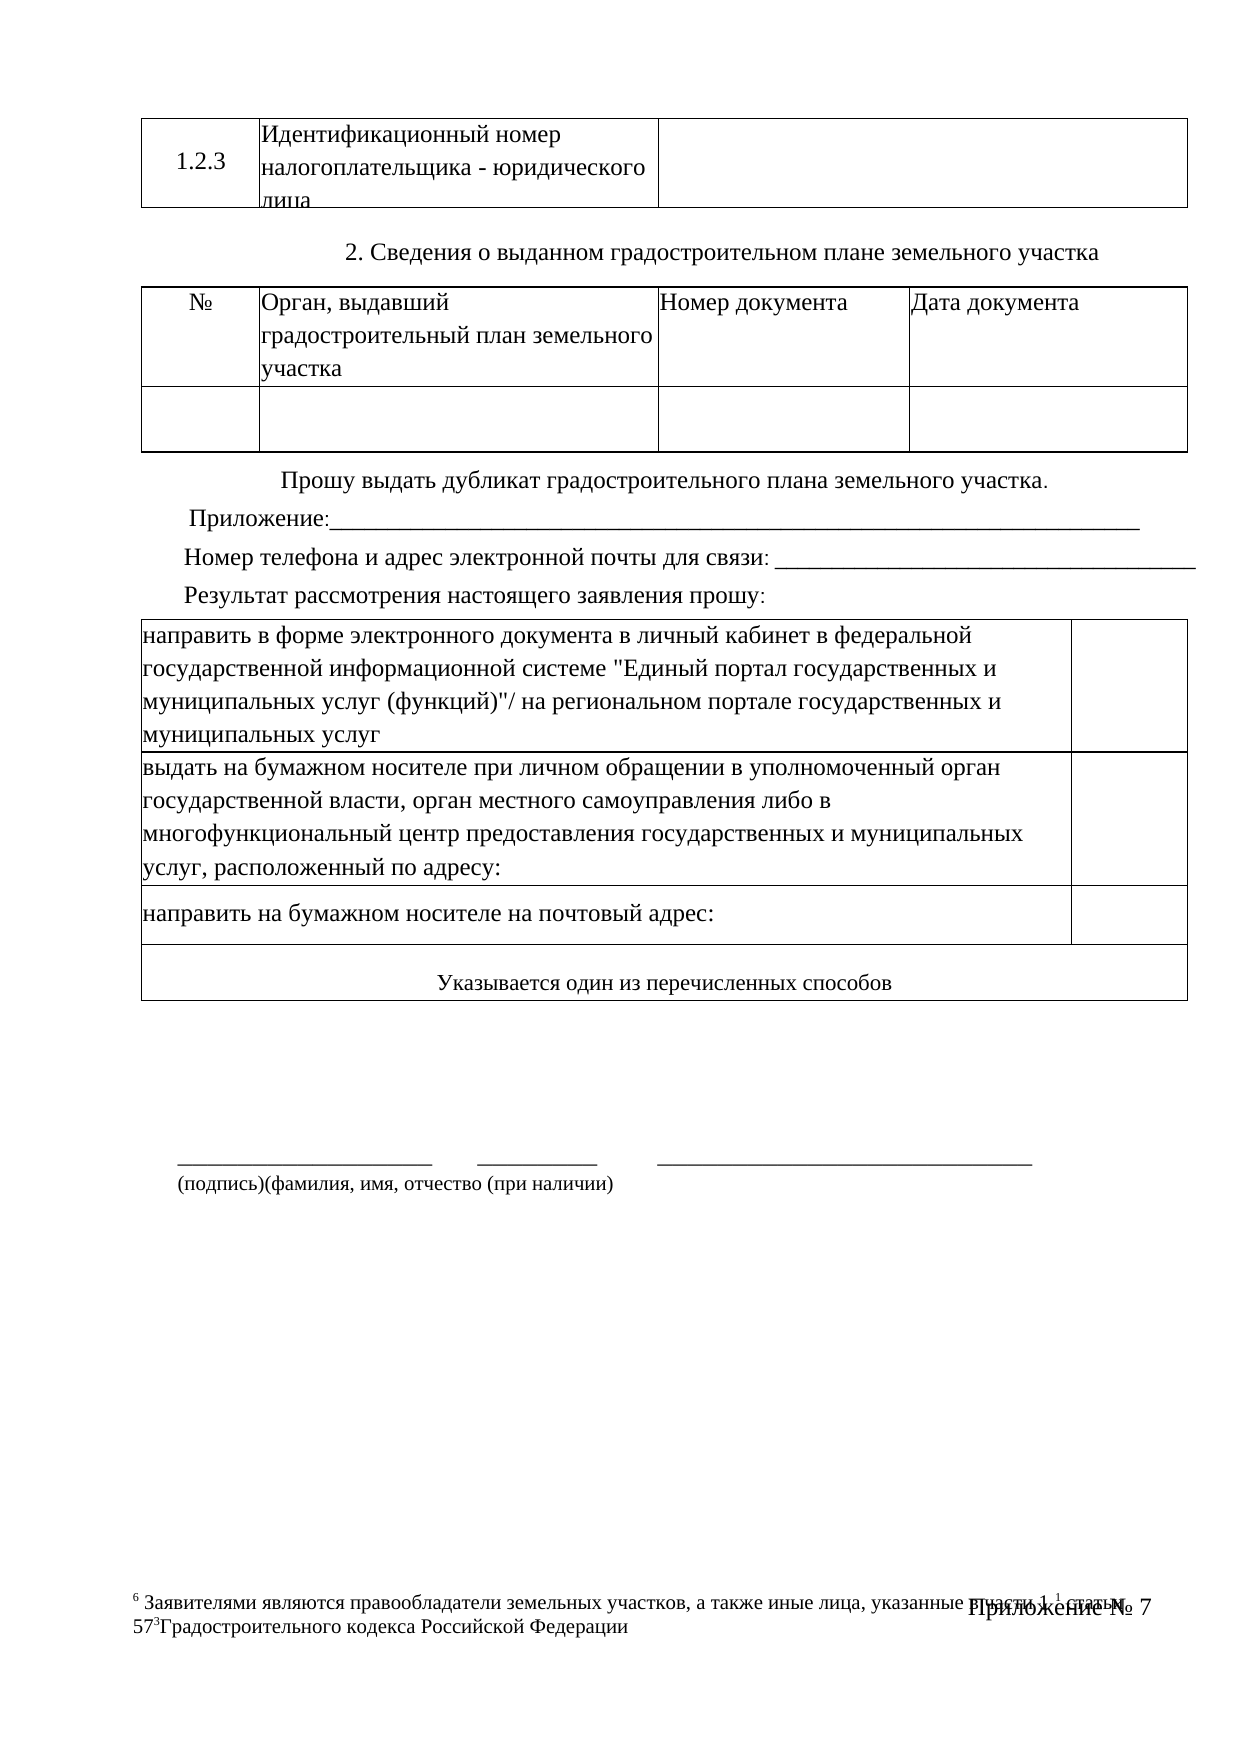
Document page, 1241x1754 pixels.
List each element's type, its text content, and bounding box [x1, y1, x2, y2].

text Приложение № 7 [177, 1592, 1152, 1620]
table_cell [910, 387, 1187, 451]
table_cell [1072, 753, 1187, 884]
text _________________ ________ _________________________ [177, 1143, 1152, 1171]
table_cell Указывается один из перечисленных способов [142, 945, 1187, 1000]
table_cell 1.2.3 [142, 119, 259, 207]
table_cell [1072, 886, 1187, 944]
table_cell [142, 387, 259, 451]
text Прошу выдать дубликат градостроительного плана земельного участка. [177, 465, 1152, 494]
table_cell [260, 387, 658, 451]
table_cell [659, 387, 909, 451]
text Результат рассмотрения настоящего заявления прошу: [184, 580, 1152, 609]
text Номер телефона и адрес электронной почты для связи: [184, 542, 1152, 571]
table_header Номер документа [659, 288, 909, 386]
table_cell выдать на бумажном носителе при личном обращении в уполномоченный орган государственной власти, орган местного самоуправления либо в многофункциональный центр предоставления государственных и муниципальных услуг, расположенный по адресу: [142, 753, 1071, 884]
text 2. Сведения о выданном градостроительном плане земельного участка [293, 237, 1152, 265]
text Приложение:______________________________________________________________________ [177, 503, 1152, 532]
table_header направить в форме электронного документа в личный кабинет в федеральной государственной информационной системе "Единый портал государственных и муниципальных услуг (функций)"/ на региональном портале государственных и муниципальных услуг [142, 620, 1071, 751]
table_cell направить на бумажном носителе на почтовый адрес: [142, 886, 1071, 944]
text (подпись)(фамилия, имя, отчество (при наличии) [177, 1171, 1152, 1195]
table_header Орган, выдавший градостроительный план земельного участка [260, 288, 658, 386]
table_header [1072, 620, 1187, 751]
table_cell Идентификационный номер налогоплательщика - юридического лица [260, 119, 658, 207]
table_header Дата документа [910, 288, 1187, 386]
table_header № [142, 288, 259, 386]
table_cell [659, 119, 1187, 207]
